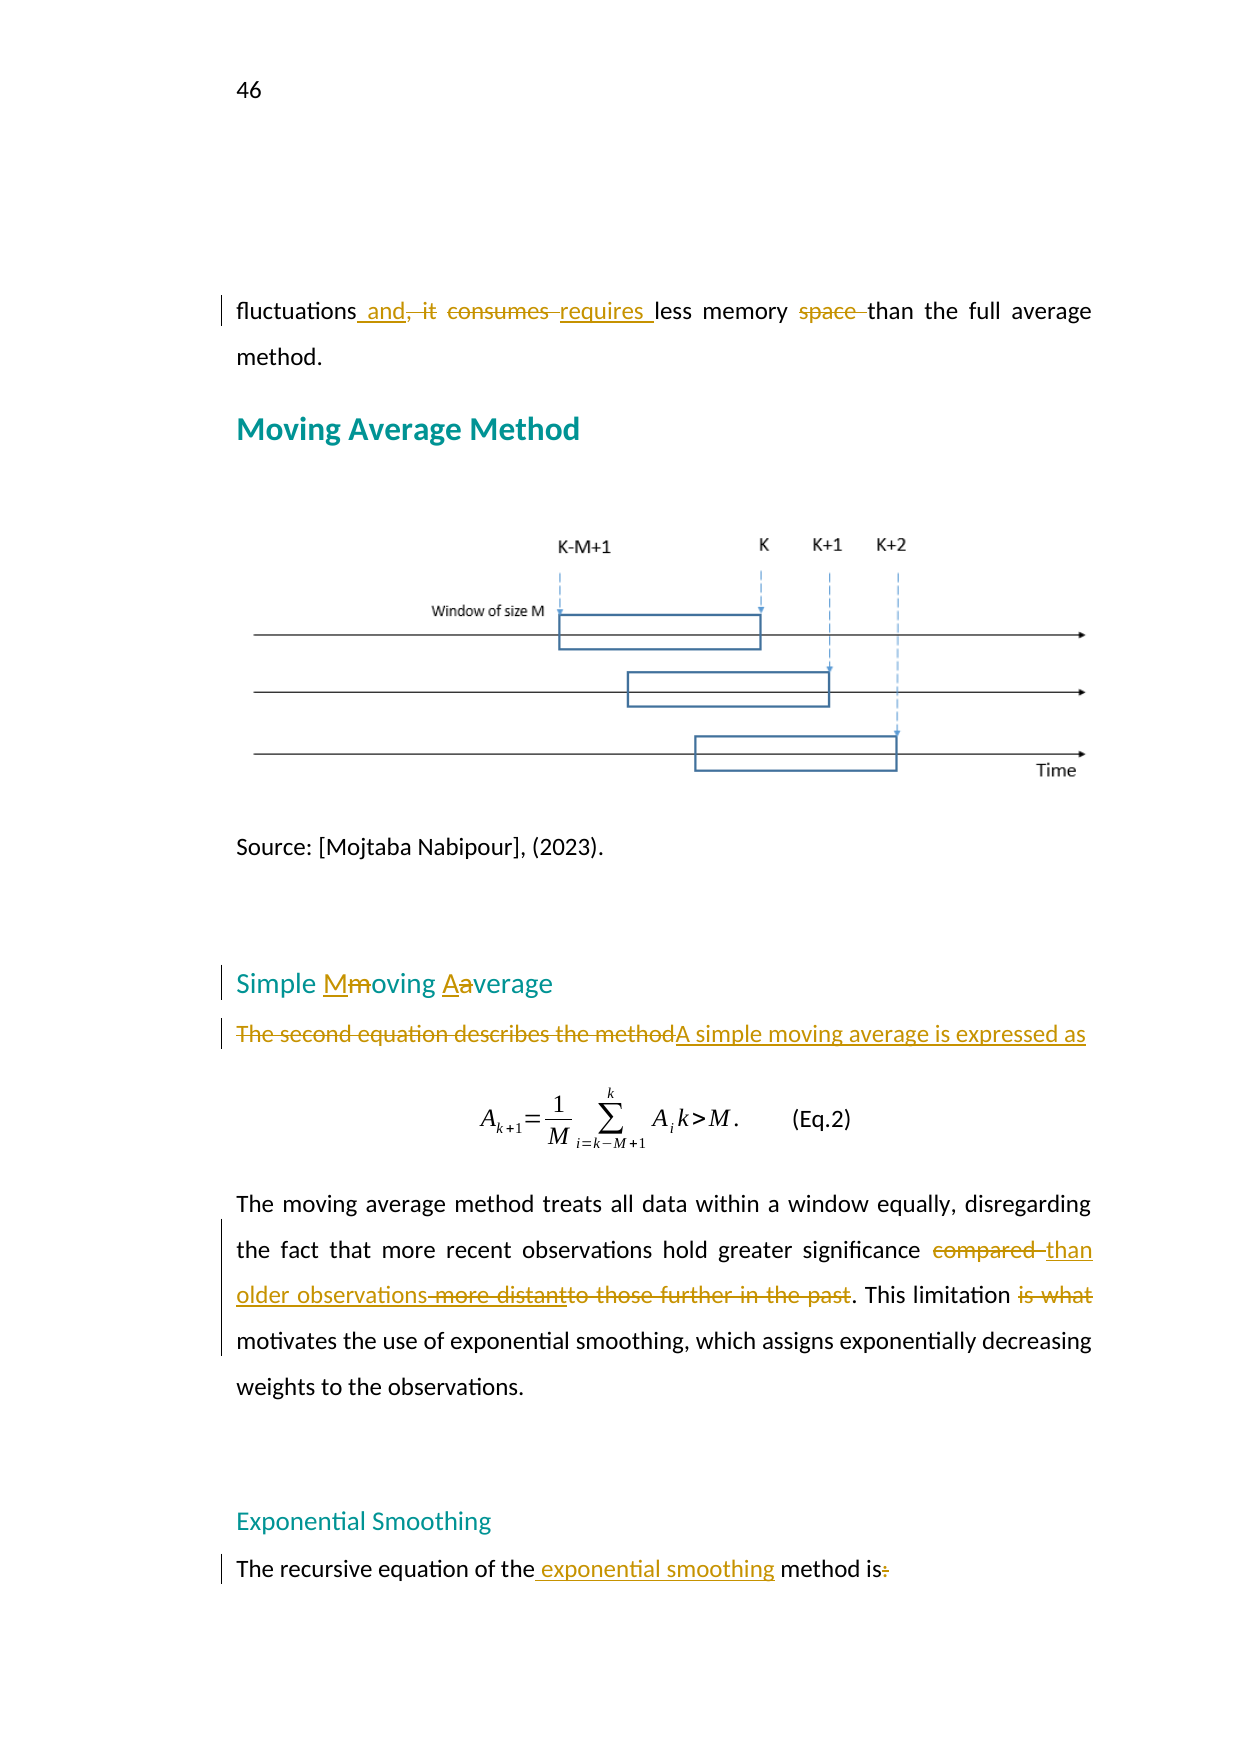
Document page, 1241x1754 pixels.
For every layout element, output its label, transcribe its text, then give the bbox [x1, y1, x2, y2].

text Moving Average Method [236, 408, 1092, 448]
text The recursive equation of the method is [236, 1553, 1092, 1584]
text (Eq.2) [236, 1085, 1092, 1152]
text Source: [Mojtaba Nabipour], (2023). [236, 832, 1092, 862]
picture [236, 489, 1100, 796]
text Exponential Smoothing [236, 1504, 1092, 1537]
text Simple oving verage [236, 965, 1092, 1000]
text The moving average method treats all data within a window equally, disregarding the fact that more recent observations hold greater significance . This limitation motivates the use of exponential smoothing, which assigns exponentially decreasing weights to the observations. [236, 1188, 1092, 1401]
